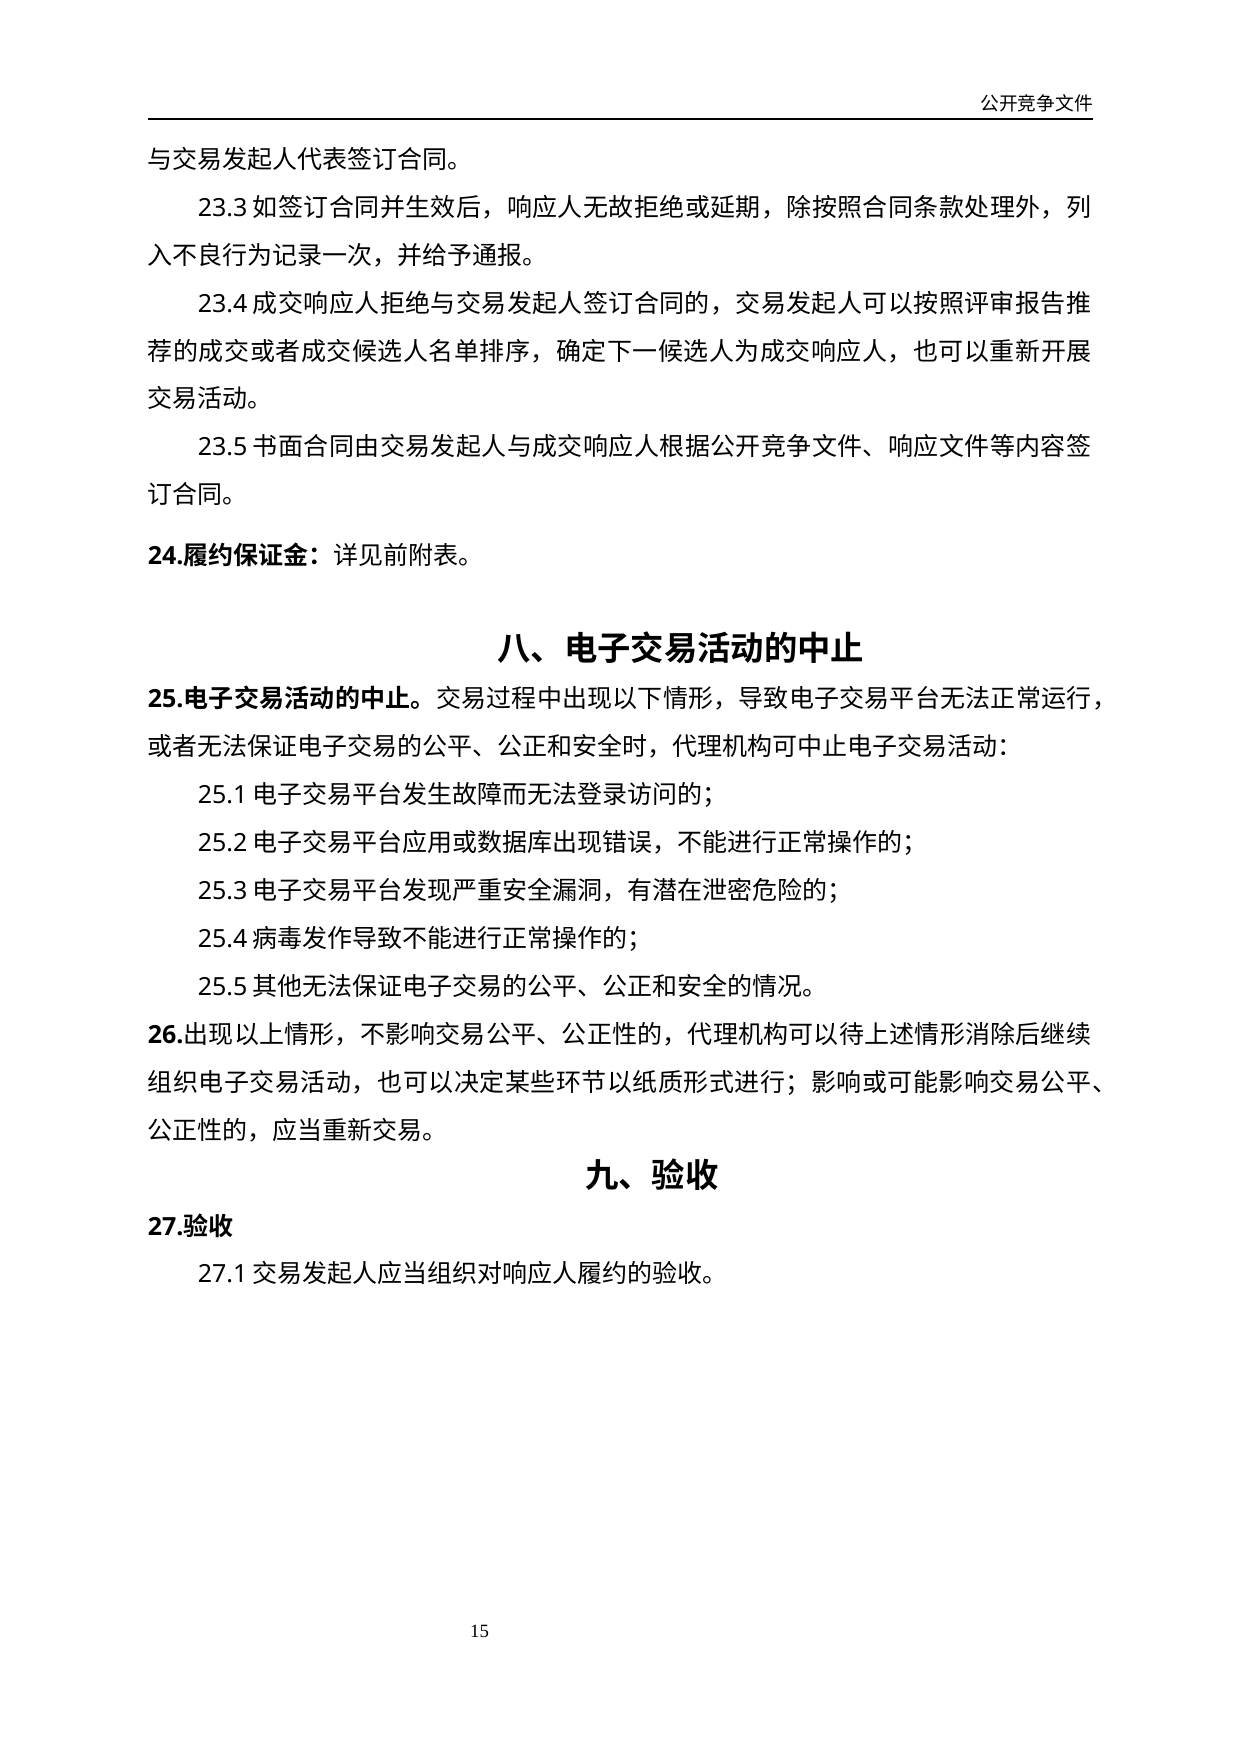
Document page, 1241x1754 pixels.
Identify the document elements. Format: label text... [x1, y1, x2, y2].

text 23.4成交响应人拒绝与交易发起人签订合同的，交易发起人可以按照评审报告推荐的成交或者成交候选人名单排序，确定下一候选人为成交响应人，也可以重新开展交易活动。 [148, 274, 1093, 417]
text 25.4病毒发作导致不能进行正常操作的； [148, 909, 1093, 957]
text 九、验收 [160, 1149, 1093, 1197]
text 25.5其他无法保证电子交易的公平、公正和安全的情况。 [148, 957, 1093, 1005]
text 26.出现以上情形，不影响交易公平、公正性的，代理机构可以待上述情形消除后继续组织电子交易活动，也可以决定某些环节以纸质形式进行；影响或可能影响交易公平、公正性的，应当重新交易。 [148, 1005, 1093, 1149]
text 23.5书面合同由交易发起人与成交响应人根据公开竞争文件、响应文件等内容签订合同。 [148, 417, 1093, 513]
text 27.1交易发起人应当组织对响应人履约的验收。 [148, 1244, 1093, 1292]
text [148, 130, 1093, 178]
text 23.3如签订合同并生效后，响应人无故拒绝或延期，除按照合同条款处理外，列入不良行为记录一次，并给予通报。 [148, 178, 1093, 274]
text 25.1电子交易平台发生故障而无法登录访问的； [148, 765, 1093, 813]
text 八、电子交易活动的中止 [148, 622, 1093, 669]
text 25.2电子交易平台应用或数据库出现错误，不能进行正常操作的； [148, 813, 1093, 861]
text 25.3电子交易平台发现严重安全漏洞，有潜在泄密危险的； [148, 861, 1093, 909]
text 24.履约保证金：详见前附表。 [148, 526, 1093, 574]
text 27.验收 [148, 1197, 1093, 1244]
text 25.电子交易活动的中止。交易过程中出现以下情形，导致电子交易平台无法正常运行，或者无法保证电子交易的公平、公正和安全时，代理机构可中止电子交易活动： [148, 669, 1093, 765]
